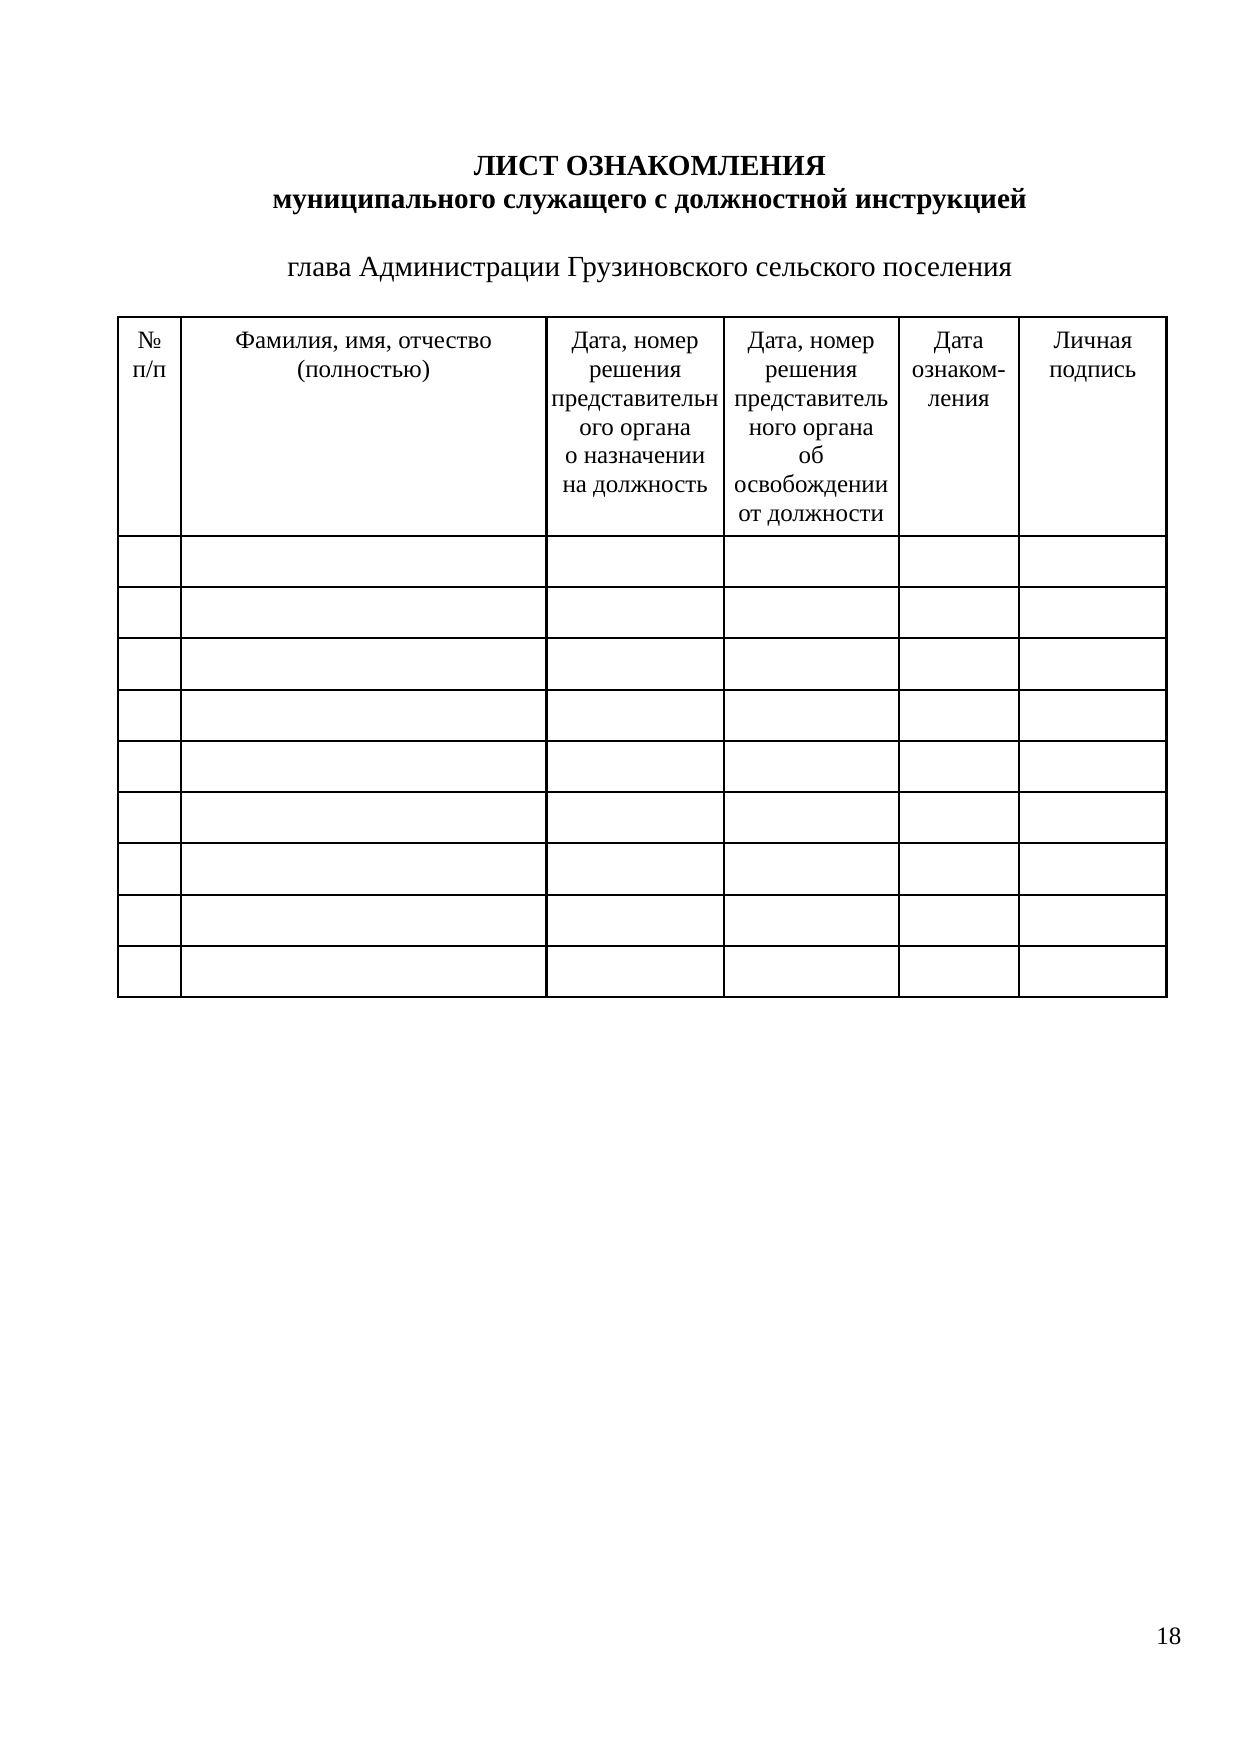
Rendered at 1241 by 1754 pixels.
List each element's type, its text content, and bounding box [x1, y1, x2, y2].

table_cell [119, 588, 180, 637]
table_cell [119, 947, 180, 996]
table_cell [548, 896, 723, 945]
text ЛИСТ ОЗНАКОМЛЕНИЯ [118, 148, 1181, 182]
table_cell [182, 537, 545, 586]
table_cell [182, 896, 545, 945]
table_cell [548, 844, 723, 893]
table_cell [182, 691, 545, 740]
table_cell [182, 793, 545, 842]
table_cell [725, 742, 898, 791]
table_cell [119, 691, 180, 740]
table_cell [548, 588, 723, 637]
table_cell [119, 896, 180, 945]
table_cell [548, 691, 723, 740]
table_cell [725, 947, 898, 996]
table_header Личная подпись [1020, 318, 1165, 535]
table_cell [1020, 742, 1165, 791]
table_header Дата, номер решения представительного органа о назначении на должность [548, 318, 723, 535]
table_cell [1020, 588, 1165, 637]
table_cell [900, 896, 1018, 945]
table_cell [119, 844, 180, 893]
table_cell [182, 947, 545, 996]
table_cell [725, 896, 898, 945]
table_cell [900, 793, 1018, 842]
table_cell [1020, 691, 1165, 740]
table_cell [182, 639, 545, 688]
table_cell [548, 793, 723, 842]
table_cell [1020, 793, 1165, 842]
text муниципального служащего с должностной инструкцией [118, 182, 1181, 215]
table_cell [548, 537, 723, 586]
table_cell [900, 947, 1018, 996]
table_cell [1020, 947, 1165, 996]
table_cell [900, 639, 1018, 688]
table_cell [548, 742, 723, 791]
table_header Дата ознаком- ления [900, 318, 1018, 535]
table_header Фамилия, имя, отчество (полностью) [182, 318, 545, 535]
table_cell [1020, 844, 1165, 893]
table_cell [900, 742, 1018, 791]
table_cell [119, 537, 180, 586]
table_cell [548, 947, 723, 996]
table_cell [119, 793, 180, 842]
table_cell [1020, 537, 1165, 586]
text глава Администрации Грузиновского сельского поселения [118, 249, 1181, 282]
table_cell [182, 742, 545, 791]
table_cell [725, 844, 898, 893]
table_cell [1020, 896, 1165, 945]
table_cell [900, 844, 1018, 893]
table_cell [548, 639, 723, 688]
table_cell [725, 588, 898, 637]
table_header Дата, номер решения представительного органа об освобождении от должности [725, 318, 898, 535]
table_cell [182, 588, 545, 637]
table_cell [725, 793, 898, 842]
table_cell [900, 537, 1018, 586]
table_cell [1020, 639, 1165, 688]
table_cell [725, 691, 898, 740]
table_cell [119, 639, 180, 688]
table_cell [900, 588, 1018, 637]
table_cell [725, 639, 898, 688]
table_cell [900, 691, 1018, 740]
table_cell [182, 844, 545, 893]
table_cell [725, 537, 898, 586]
table_cell [119, 742, 180, 791]
table_header № п/п [119, 318, 180, 535]
